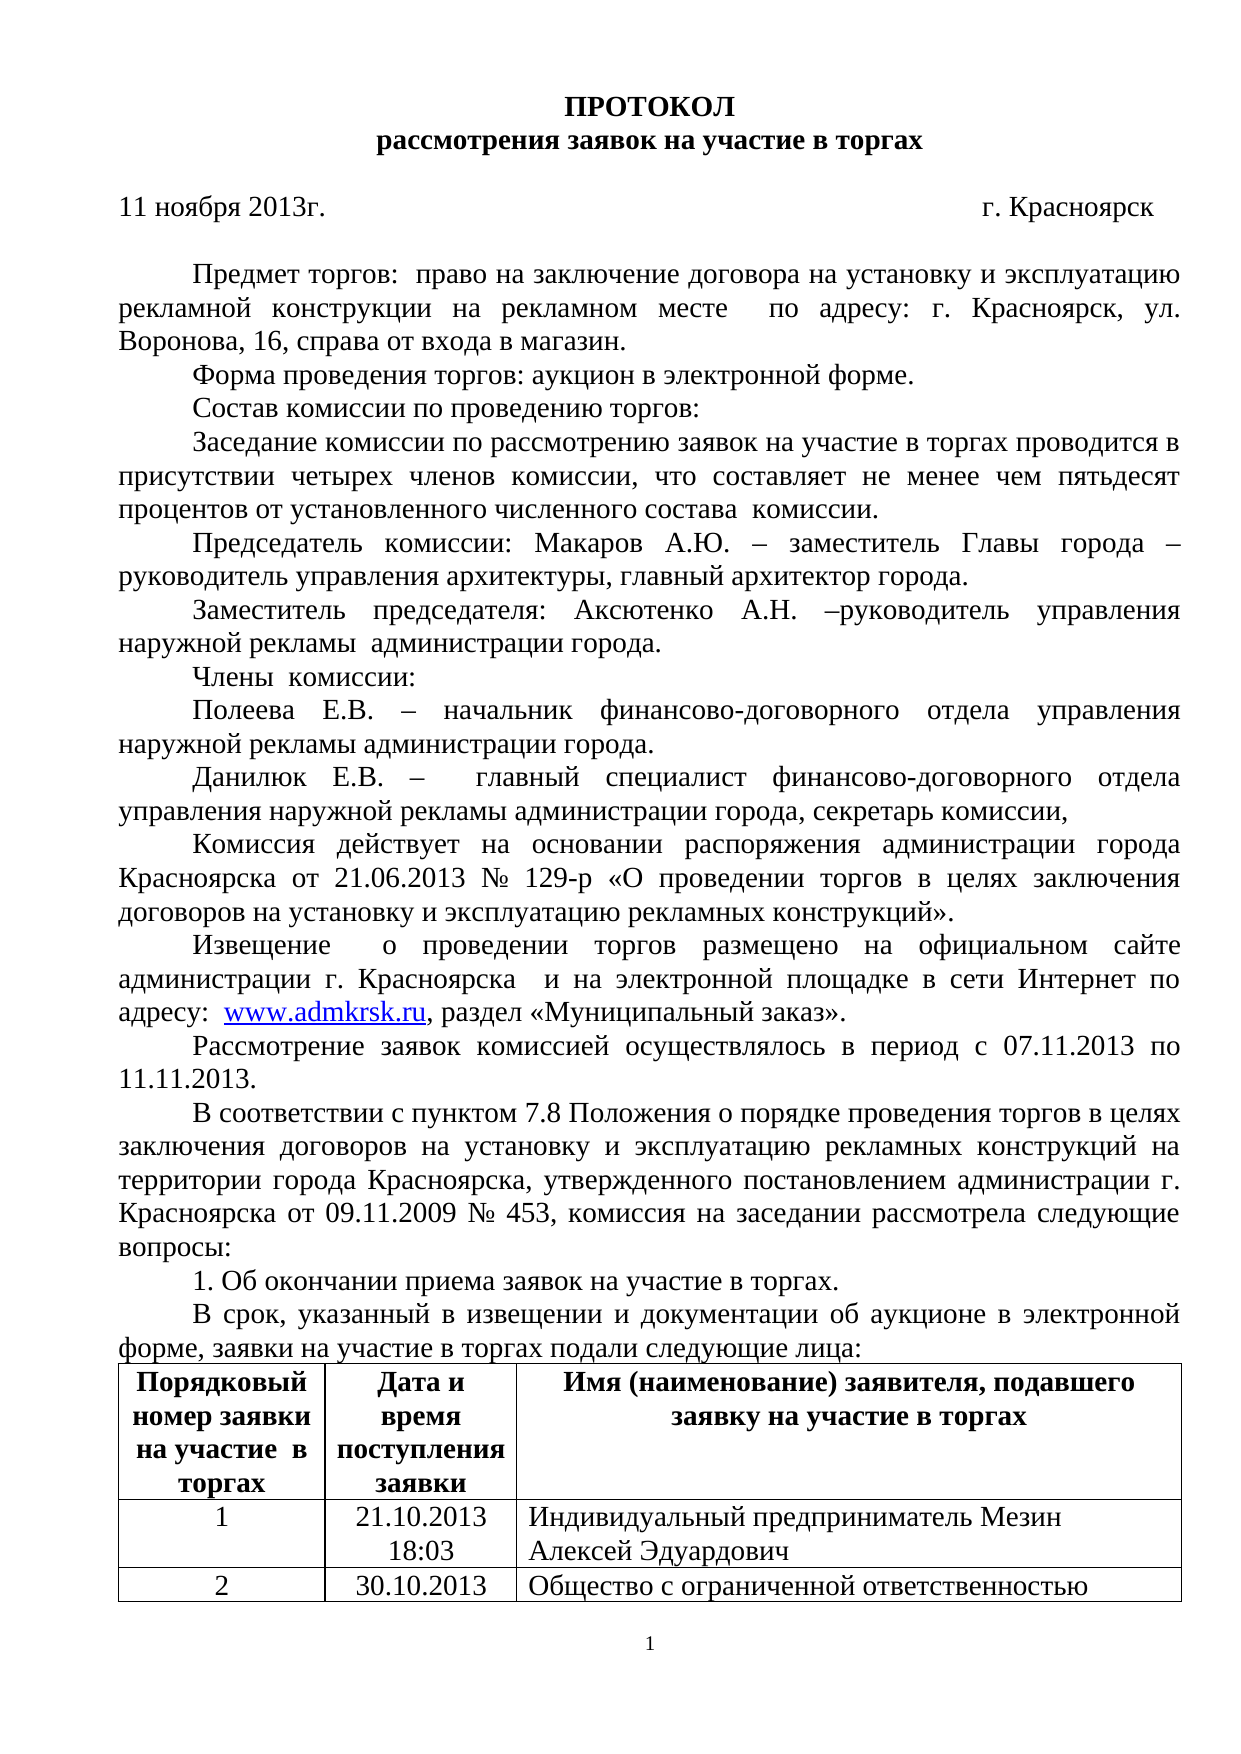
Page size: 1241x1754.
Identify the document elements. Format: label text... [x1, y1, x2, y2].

subtitle ПРОТОКОЛ [118, 89, 1181, 122]
table_cell 2 [119, 1568, 324, 1601]
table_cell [517, 1568, 1181, 1601]
text Председатель комиссии: Макаров А.Ю. – заместитель Главы города – руководитель управления архитектуры, главный архитектор города. [118, 525, 1181, 592]
text Состав комиссии по проведению торгов: [118, 391, 1181, 424]
text Извещение о проведении торгов размещено на официальном сайте администрации г. Красноярска и на электронной площадке в сети Интернет по адресу: www.admkrsk.ru, раздел «Муниципальный заказ». [118, 927, 1181, 1028]
table_header Имя (наименование) заявителя, подавшего заявку на участие в торгах [517, 1364, 1181, 1498]
text Предмет торгов: право на заключение договора на установку и эксплуатацию рекламной конструкции на рекламном месте по адресу: г. Красноярск, ул. Воронова, 16, справа от входа в магазин. [118, 256, 1181, 357]
text Заседание комиссии по рассмотрению заявок на участие в торгах проводится в присутствии четырех членов комиссии, что составляет не менее чем пятьдесят процентов от установленного численного состава комиссии. [118, 424, 1181, 525]
text Рассмотрение заявок комиссией осуществлялось в период с 07.11.2013 по 11.11.2013. [118, 1028, 1181, 1095]
subtitle Члены комиссии: [118, 659, 1181, 692]
subtitle рассмотрения заявок на участие в торгах [118, 122, 1181, 156]
table_cell 30.10.2013 18:59 [326, 1568, 516, 1601]
table_header Порядковый номер заявки на участие в торгах [119, 1364, 324, 1498]
text В срок, указанный в извещении и документации об аукционе в электронной форме, заявки на участие в торгах подали следующие лица: [118, 1296, 1181, 1363]
text Комиссия действует на основании распоряжения администрации города Красноярска от 21.06.2013 № 129-р «О проведении торгов в целях заключения договоров на установку и эксплуатацию рекламных конструкций». [118, 827, 1181, 927]
text Форма проведения торгов: аукцион в электронной форме. [118, 357, 1181, 391]
table_cell 1 [119, 1500, 324, 1567]
text 1. Об окончании приема заявок на участие в торгах. [118, 1263, 1181, 1296]
text Заместитель председателя: Аксютенко А.Н. –руководитель управления наружной рекламы администрации города. [118, 592, 1181, 659]
table_header Дата и время поступления заявки [326, 1364, 516, 1498]
table_cell 21.10.2013 18:03 [326, 1500, 516, 1567]
text Полеева Е.В. – начальник финансово-договорного отдела управления наружной рекламы администрации города. [118, 692, 1181, 759]
table_cell Индивидуальный предприниматель Мезин Алексей Эдуардович [517, 1500, 1181, 1567]
text В соответствии с пунктом 7.8 Положения о порядке проведения торгов в целях заключения договоров на установку и эксплуатацию рекламных конструкций на территории города Красноярска, утвержденного постановлением администрации г. Красноярска от 09.11.2009 № 453, комиссия на заседании рассмотрела следующие вопросы: [118, 1095, 1181, 1263]
text 11 ноября 2013г. г. Красноярск [118, 189, 1181, 223]
text Данилюк Е.В. – главный специалист финансово-договорного отдела управления наружной рекламы администрации города, секретарь комиссии, [118, 759, 1181, 827]
